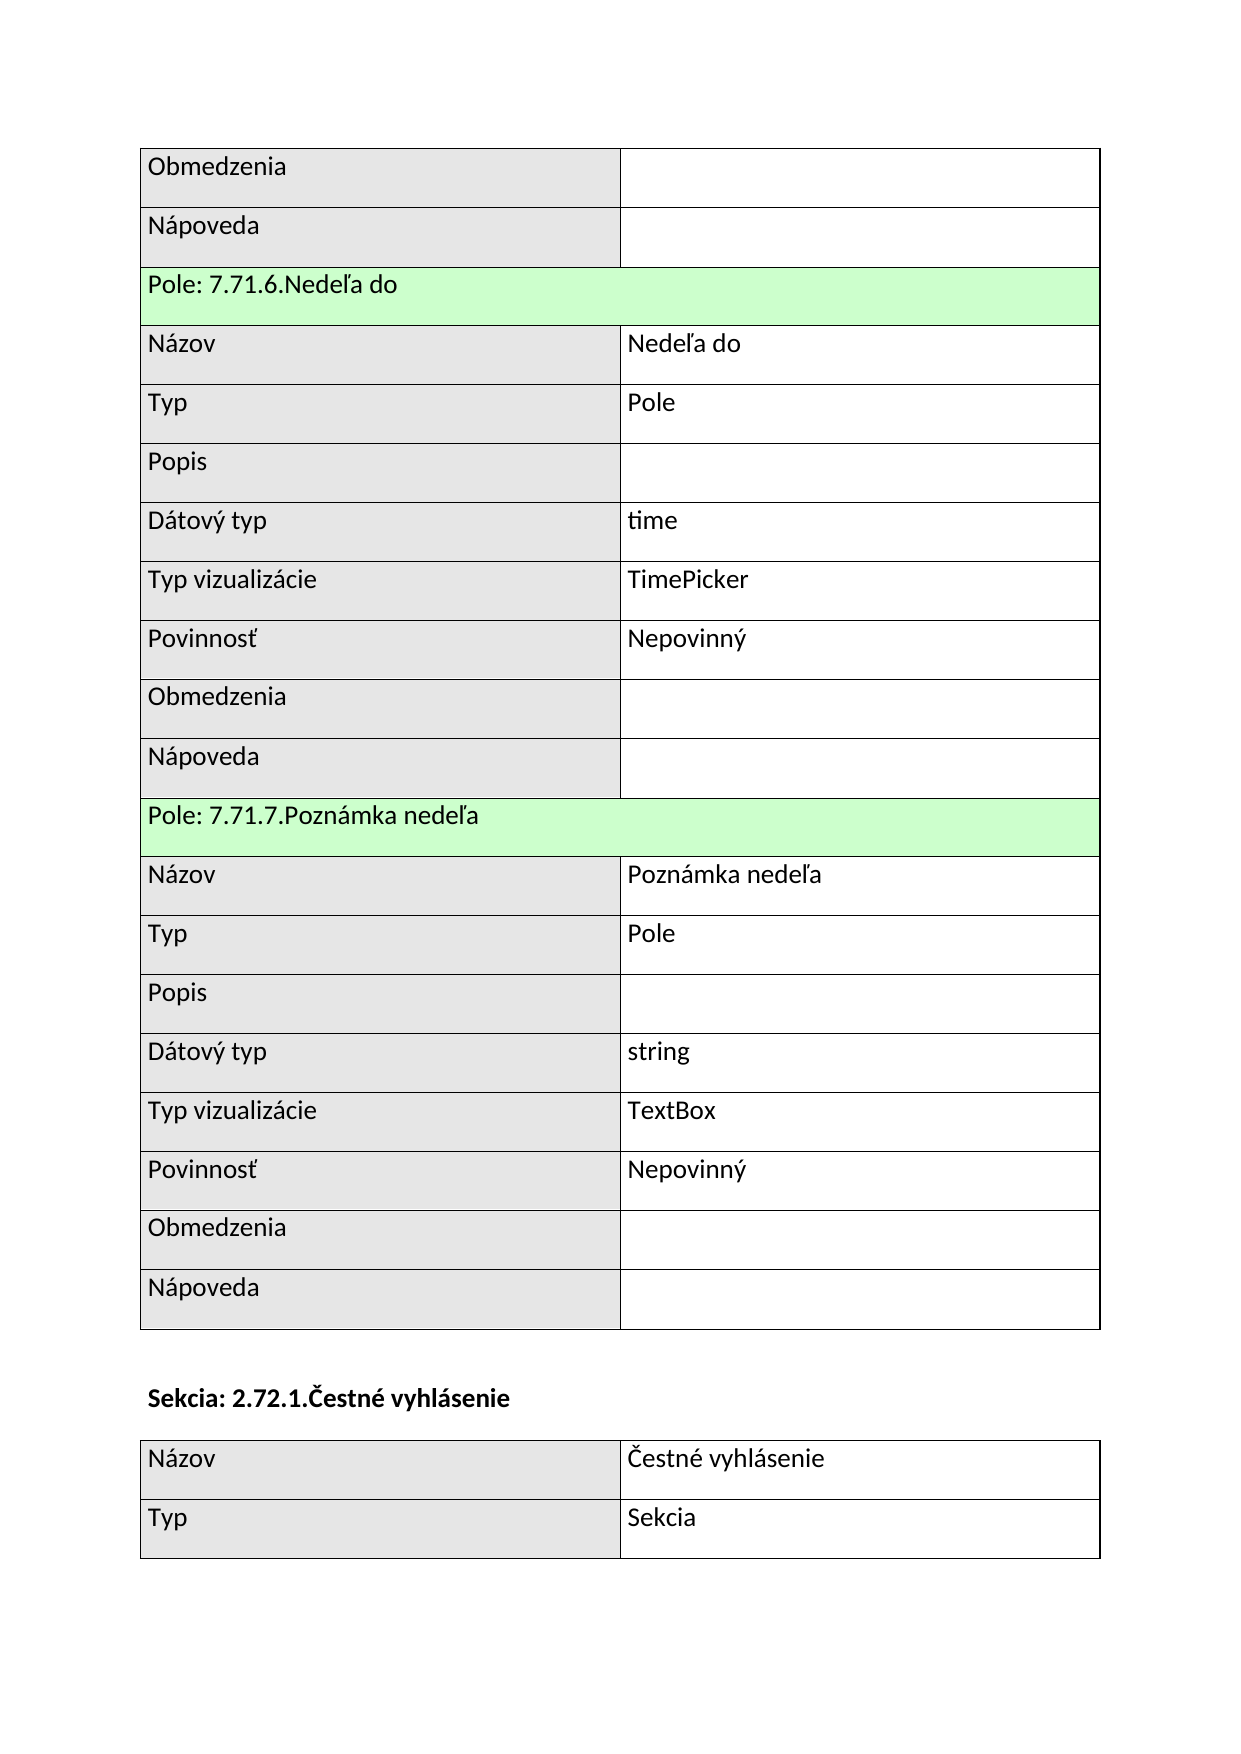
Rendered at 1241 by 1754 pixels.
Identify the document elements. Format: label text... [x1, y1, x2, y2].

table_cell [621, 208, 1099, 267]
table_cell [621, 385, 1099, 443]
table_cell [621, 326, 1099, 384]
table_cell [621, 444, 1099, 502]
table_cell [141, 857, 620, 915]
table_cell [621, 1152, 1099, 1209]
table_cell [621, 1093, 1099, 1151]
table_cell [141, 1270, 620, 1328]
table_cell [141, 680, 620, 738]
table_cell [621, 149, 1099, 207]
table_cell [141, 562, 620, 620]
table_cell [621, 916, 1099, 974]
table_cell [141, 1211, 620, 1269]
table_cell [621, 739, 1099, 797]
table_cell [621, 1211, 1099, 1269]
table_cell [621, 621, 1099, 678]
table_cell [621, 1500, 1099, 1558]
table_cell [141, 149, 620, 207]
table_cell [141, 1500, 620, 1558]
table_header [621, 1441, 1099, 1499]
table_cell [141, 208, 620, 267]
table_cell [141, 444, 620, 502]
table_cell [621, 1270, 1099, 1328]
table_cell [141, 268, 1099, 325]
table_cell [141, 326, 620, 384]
text Sekcia: 2.72.1.Čestné vyhlásenie [148, 1382, 1093, 1414]
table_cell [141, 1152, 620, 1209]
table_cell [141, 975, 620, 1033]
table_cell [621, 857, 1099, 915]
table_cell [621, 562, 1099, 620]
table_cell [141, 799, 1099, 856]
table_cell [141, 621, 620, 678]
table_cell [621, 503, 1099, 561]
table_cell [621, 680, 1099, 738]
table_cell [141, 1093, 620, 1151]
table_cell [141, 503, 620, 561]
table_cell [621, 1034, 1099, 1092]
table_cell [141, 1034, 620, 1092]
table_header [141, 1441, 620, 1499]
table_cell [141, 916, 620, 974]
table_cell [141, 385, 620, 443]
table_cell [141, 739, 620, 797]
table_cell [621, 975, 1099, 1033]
